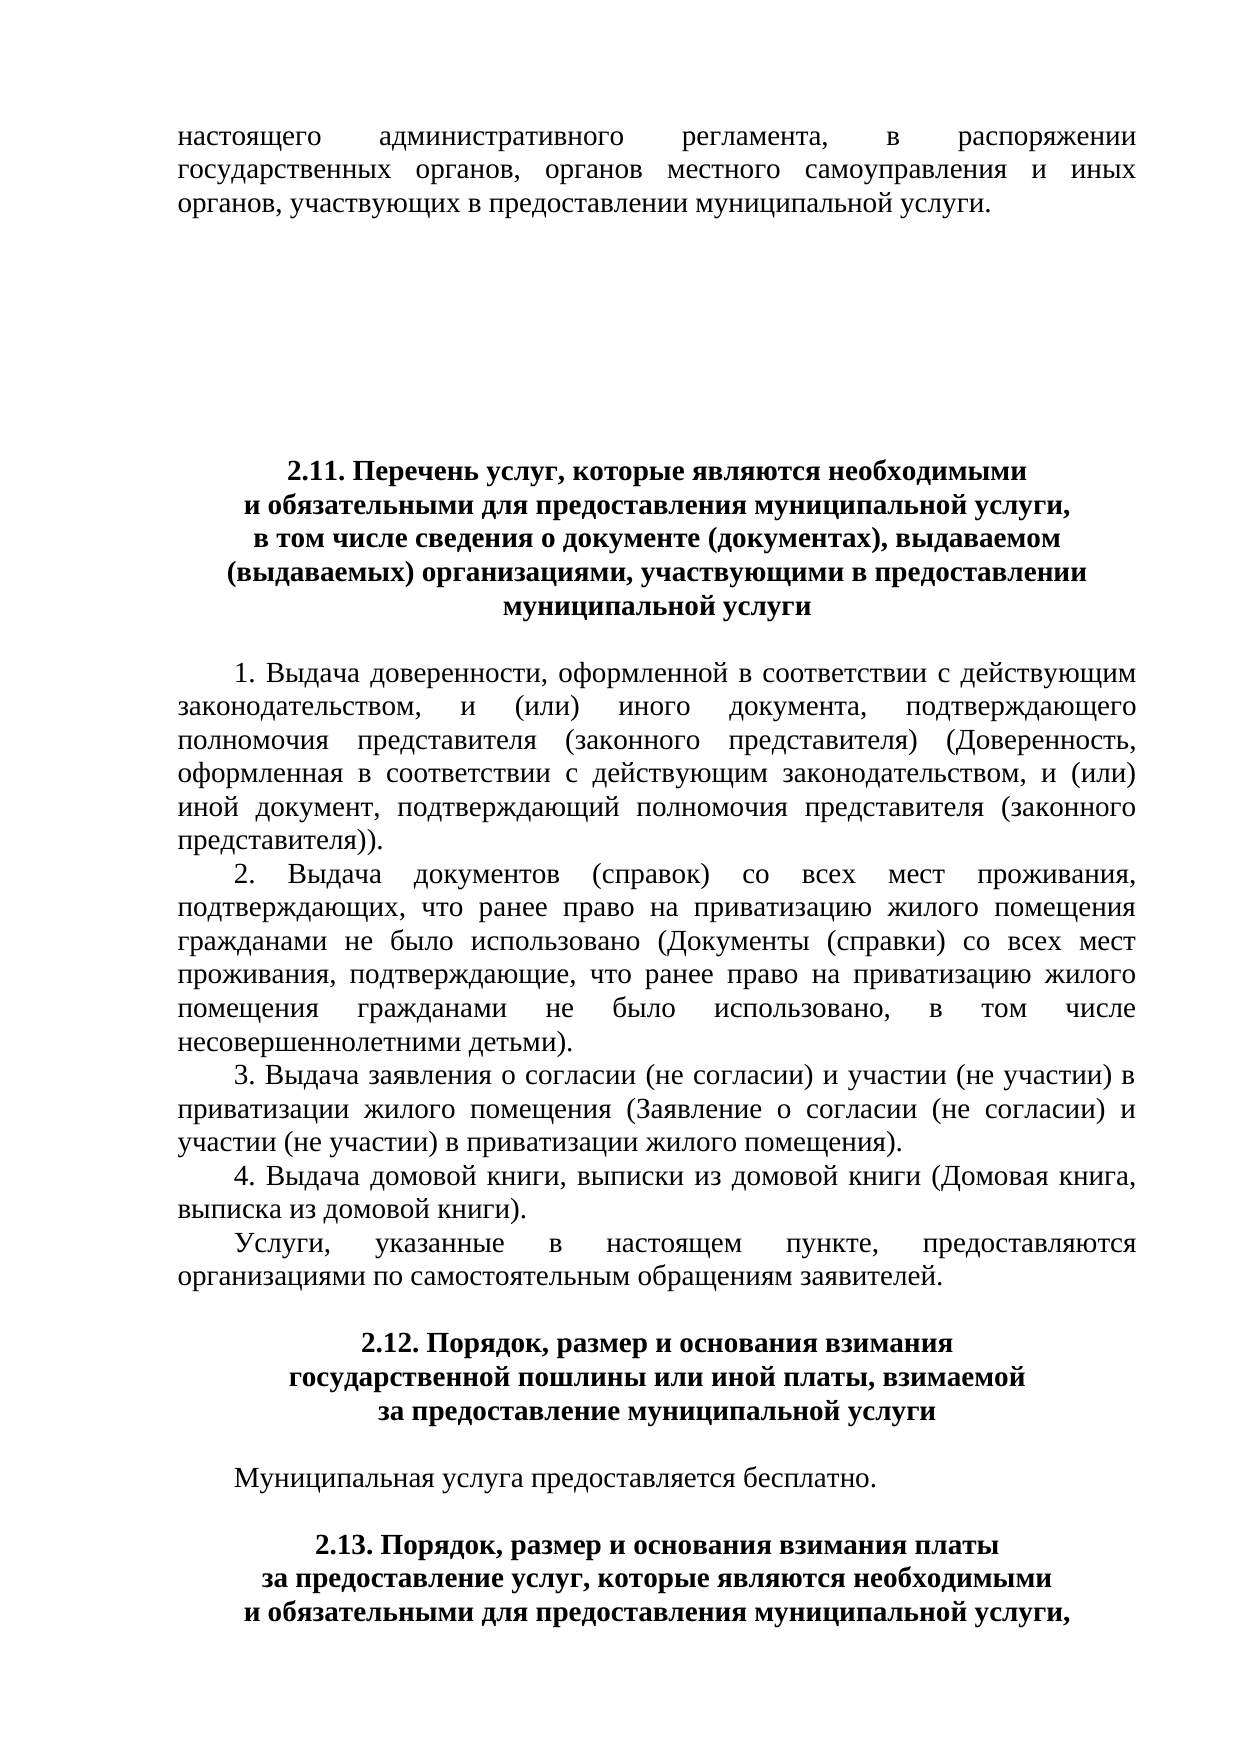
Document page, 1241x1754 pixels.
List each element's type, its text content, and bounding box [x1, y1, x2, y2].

title 2.13. Порядок, размер и основания взимания платы [177, 1527, 1137, 1560]
text 2. Выдача документов (справок) со всех мест проживания, подтверждающих, что ранее право на приватизацию жилого помещения гражданами не было использовано (Документы (справки) со всех мест проживания, подтверждающие, что ранее право на приватизацию жилого помещения гражданами не было использовано, в том числе несовершеннолетними детьми). [177, 856, 1137, 1057]
title (выдаваемых) организациями, участвующими в предоставлении [177, 554, 1137, 588]
title муниципальной услуги [177, 588, 1137, 621]
title и обязательными для предоставления муниципальной услуги, [177, 487, 1137, 521]
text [177, 118, 1137, 219]
title 2.11. Перечень услуг, которые являются необходимыми [177, 453, 1137, 487]
text 1. Выдача доверенности, оформленной в соответствии с действующим законодательством, и (или) иного документа, подтверждающего полномочия представителя (законного представителя) (Доверенность, оформленная в соответствии с действующим законодательством, и (или) иной документ, подтверждающий полномочия представителя (законного представителя)). [177, 655, 1137, 856]
title и обязательными для предоставления муниципальной услуги, [177, 1594, 1137, 1627]
title за предоставление муниципальной услуги [177, 1393, 1137, 1426]
text Муниципальная услуга предоставляется бесплатно. [177, 1460, 1137, 1493]
title за предоставление услуг, которые являются необходимыми [177, 1560, 1137, 1594]
text Услуги, указанные в настоящем пункте, предоставляются организациями по самостоятельным обращениям заявителей. [177, 1225, 1137, 1292]
title в том числе сведения о документе (документах), выдаваемом [177, 521, 1137, 554]
text 3. Выдача заявления о согласии (не согласии) и участии (не участии) в приватизации жилого помещения (Заявление о согласии (не согласии) и участии (не участии) в приватизации жилого помещения). [177, 1057, 1137, 1158]
text 4. Выдача домовой книги, выписки из домовой книги (Домовая книга, выписка из домовой книги). [177, 1158, 1137, 1225]
title 2.12. Порядок, размер и основания взимания [177, 1326, 1137, 1359]
title государственной пошлины или иной платы, взимаемой [177, 1359, 1137, 1393]
